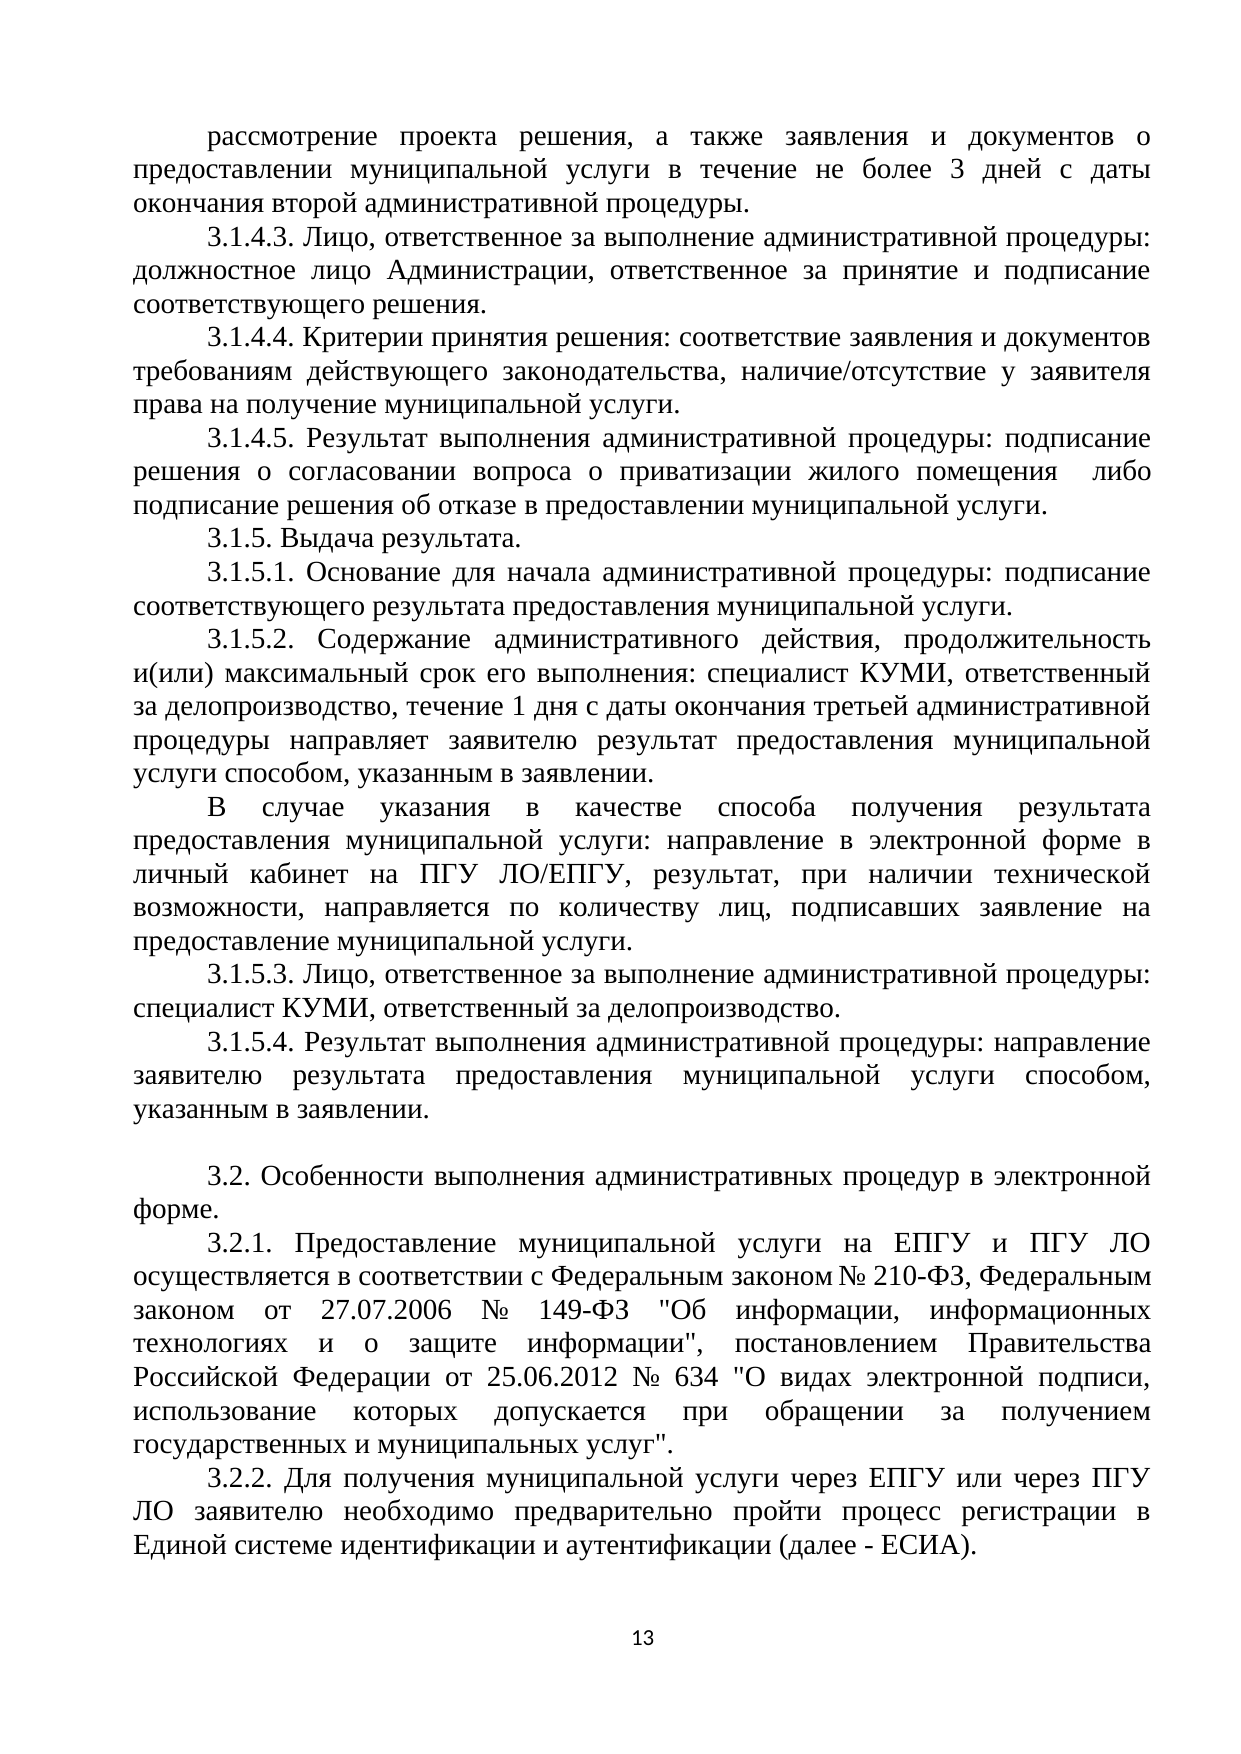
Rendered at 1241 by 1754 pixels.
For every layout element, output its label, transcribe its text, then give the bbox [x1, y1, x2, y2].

text 3.1.4.4. Критерии принятия решения: соответствие заявления и документов требованиям действующего законодательства, наличие/отсутствие у заявителя права на получение муниципальной услуги. [133, 319, 1152, 420]
text 3.1.5.2. Содержание административного действия, продолжительность и(или) максимальный срок его выполнения: специалист КУМИ, ответственный за делопроизводство, течение 1 дня с даты окончания третьей административной процедуры направляет заявителю результат предоставления муниципальной услуги способом, указанным в заявлении. [133, 621, 1152, 789]
text рассмотрение проекта решения, а также заявления и документов о предоставлении муниципальной услуги в течение не более 3 дней с даты окончания второй административной процедуры. [133, 118, 1152, 219]
text 3.1.5. Выдача результата. [133, 521, 1152, 554]
text 3.1.4.3. Лицо, ответственное за выполнение административной процедуры: должностное лицо Администрации, ответственное за принятие и подписание соответствующего решения. [133, 219, 1152, 319]
text 3.2.2. Для получения муниципальной услуги через ЕПГУ или через ПГУ ЛО заявителю необходимо предварительно пройти процесс регистрации в Единой системе идентификации и аутентификации (далее - ЕСИА). [133, 1460, 1152, 1560]
text 3.2.1. Предоставление муниципальной услуги на ЕПГУ и ПГУ ЛО осуществляется в соответствии с Федеральным законом № 210-ФЗ, Федеральным законом от 27.07.2006 № 149-ФЗ "Об информации, информационных технологиях и о защите информации", постановлением Правительства Российской Федерации от 25.06.2012 № 634 "О видах электронной подписи, использование которых допускается при обращении за получением государственных и муниципальных услуг". [133, 1225, 1152, 1460]
text 3.1.5.4. Результат выполнения административной процедуры: направление заявителю результата предоставления муниципальной услуги способом, указанным в заявлении. [133, 1024, 1152, 1124]
text 3.2. Особенности выполнения административных процедур в электронной форме. [133, 1158, 1152, 1225]
text 3.1.4.5. Результат выполнения административной процедуры: подписание решения о согласовании вопроса о приватизации жилого помещения либо подписание решения об отказе в предоставлении муниципальной услуги. [133, 420, 1152, 521]
text В случае указания в качестве способа получения результата предоставления муниципальной услуги: направление в электронной форме в личный кабинет на ПГУ ЛО/ЕПГУ, результат, при наличии технической возможности, направляется по количеству лиц, подписавших заявление на предоставление муниципальной услуги. [133, 789, 1152, 957]
text 3.1.5.3. Лицо, ответственное за выполнение административной процедуры: специалист КУМИ, ответственный за делопроизводство. [133, 957, 1152, 1024]
text 3.1.5.1. Основание для начала административной процедуры: подписание соответствующего результата предоставления муниципальной услуги. [133, 554, 1152, 621]
